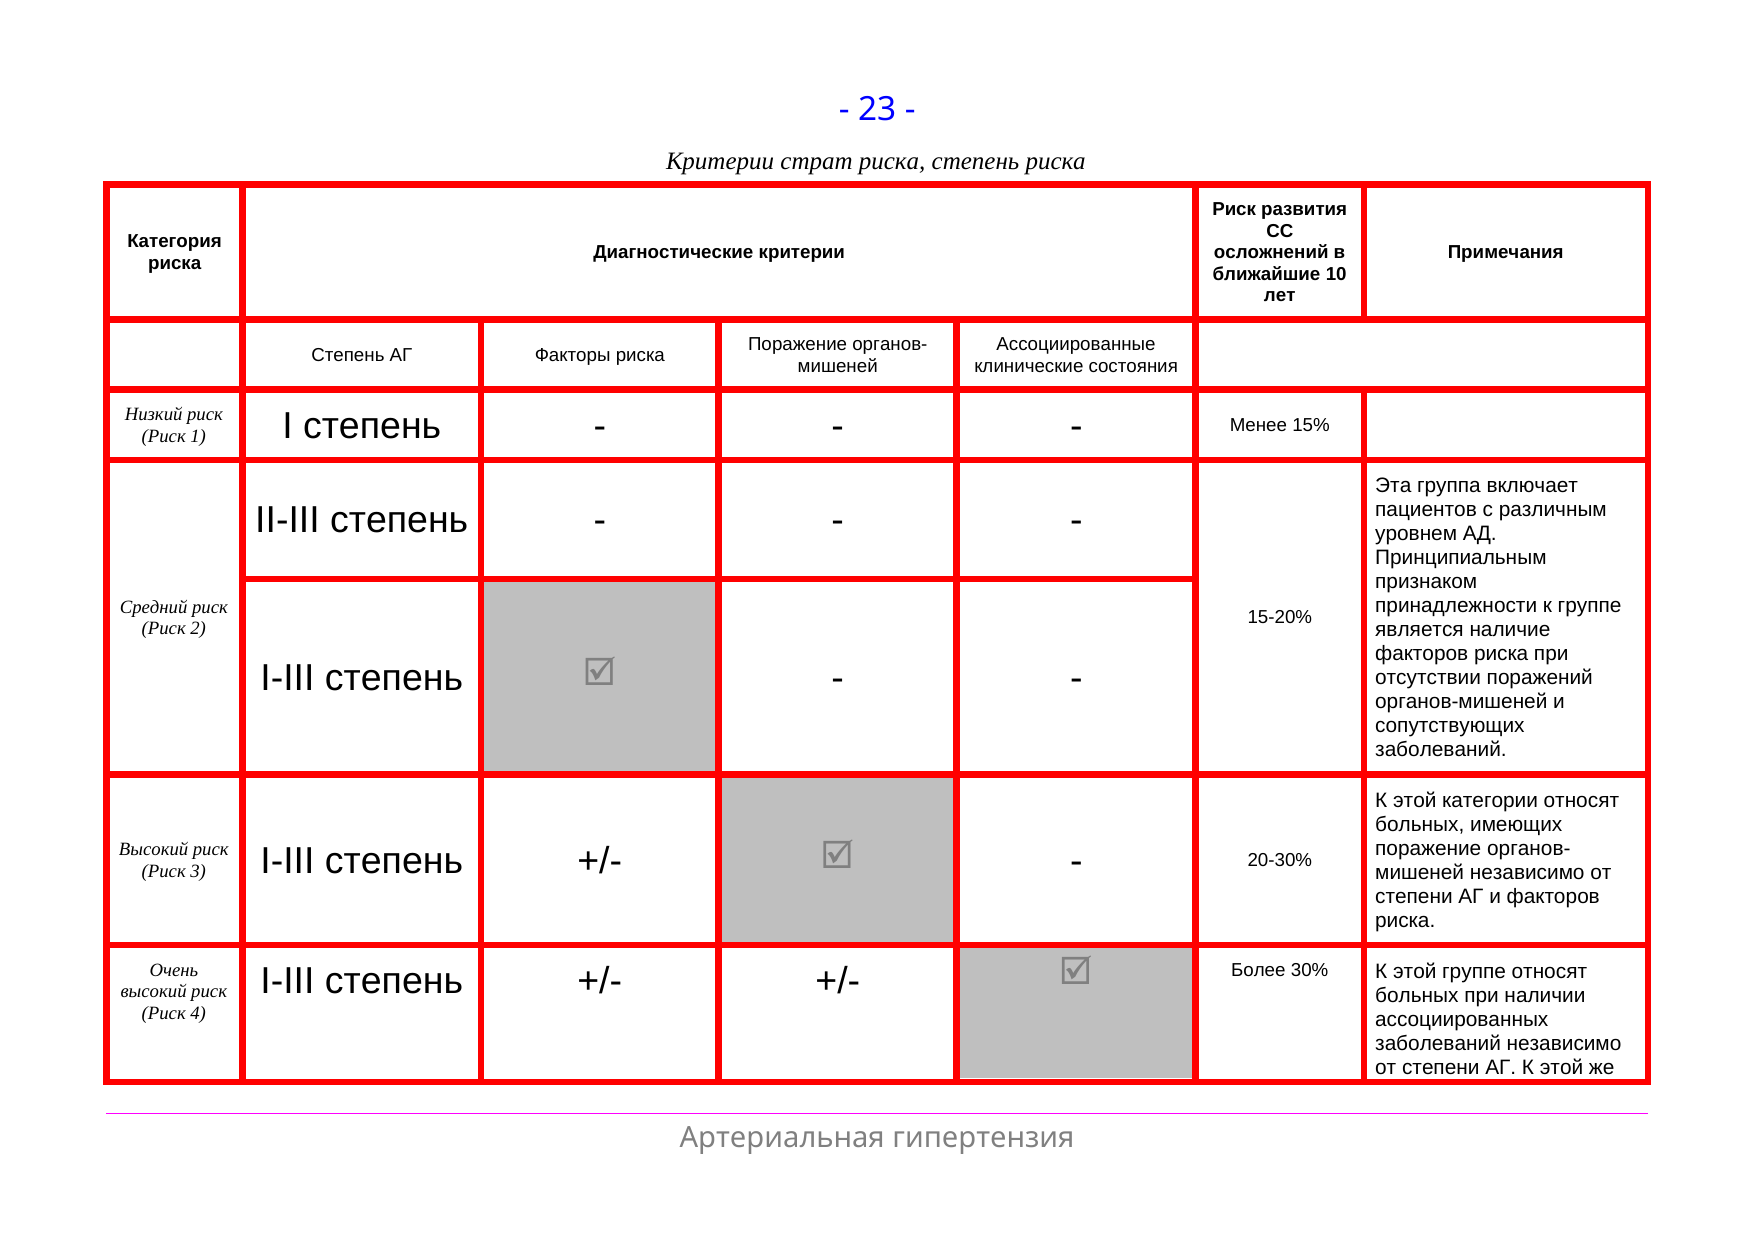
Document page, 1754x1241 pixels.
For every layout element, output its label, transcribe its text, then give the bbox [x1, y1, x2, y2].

table_cell Менее 15% [1199, 393, 1361, 457]
table_cell - [960, 582, 1192, 771]
table_cell - [960, 778, 1192, 942]
table_cell II-III степень [246, 463, 478, 576]
table_cell Степень АГ [246, 323, 478, 386]
table_cell - [484, 393, 715, 457]
table_cell I-III степень [246, 778, 478, 942]
table_cell Эта группа включает пациентов с различным уровнем АД. Принципиальным признаком принадлежности к группе является наличие факторов риска при отсутствии поражений органов-мишеней и сопутствующих заболеваний. [1367, 463, 1645, 771]
table_cell - [484, 463, 715, 576]
table_cell - [960, 463, 1192, 576]
table_cell - [722, 393, 953, 457]
table_cell +/- [484, 778, 715, 942]
table_cell I-III степень [246, 948, 478, 1078]
table_cell Более 30% [1199, 948, 1361, 1078]
table_cell К этой категории относят больных, имеющих поражение органов-мишеней независимо от степени АГ и факторов риска. [1367, 778, 1645, 942]
table_cell Поражение органов-мишеней [722, 323, 953, 386]
table_cell 15-20% [1199, 463, 1361, 771]
table_cell Высокий риск (Риск 3) [110, 778, 239, 942]
table_cell [110, 323, 239, 386]
table_header Категория риска [110, 188, 239, 316]
table_header Риск развития СС осложнений в ближайшие 10 лет [1199, 188, 1361, 316]
table_cell [1199, 323, 1645, 386]
table_header Примечания [1367, 188, 1645, 316]
table_cell Средний риск (Риск 2) [110, 463, 239, 771]
table_header Диагностические критерии [246, 188, 1192, 316]
table_cell +/- [722, 948, 953, 1078]
table_cell - [960, 393, 1192, 457]
table_cell [484, 582, 715, 771]
table_cell Факторы риска [484, 323, 715, 386]
table_cell [960, 948, 1192, 1078]
table_cell - [722, 463, 953, 576]
subtitle Критерии страт риска, степень риска [106, 146, 1648, 175]
table_cell Низкий риск (Риск 1) [110, 393, 239, 457]
table_cell [1367, 393, 1645, 457]
table_cell [722, 778, 953, 942]
table_cell Ассоциированные клинические состояния [960, 323, 1192, 386]
table_cell +/- [484, 948, 715, 1078]
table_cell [110, 948, 239, 1078]
table_cell I степень [246, 393, 478, 457]
table_cell 20-30% [1199, 778, 1361, 942]
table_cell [1367, 948, 1645, 1078]
table_cell - [722, 582, 953, 771]
table_cell I-III степень [246, 582, 478, 771]
